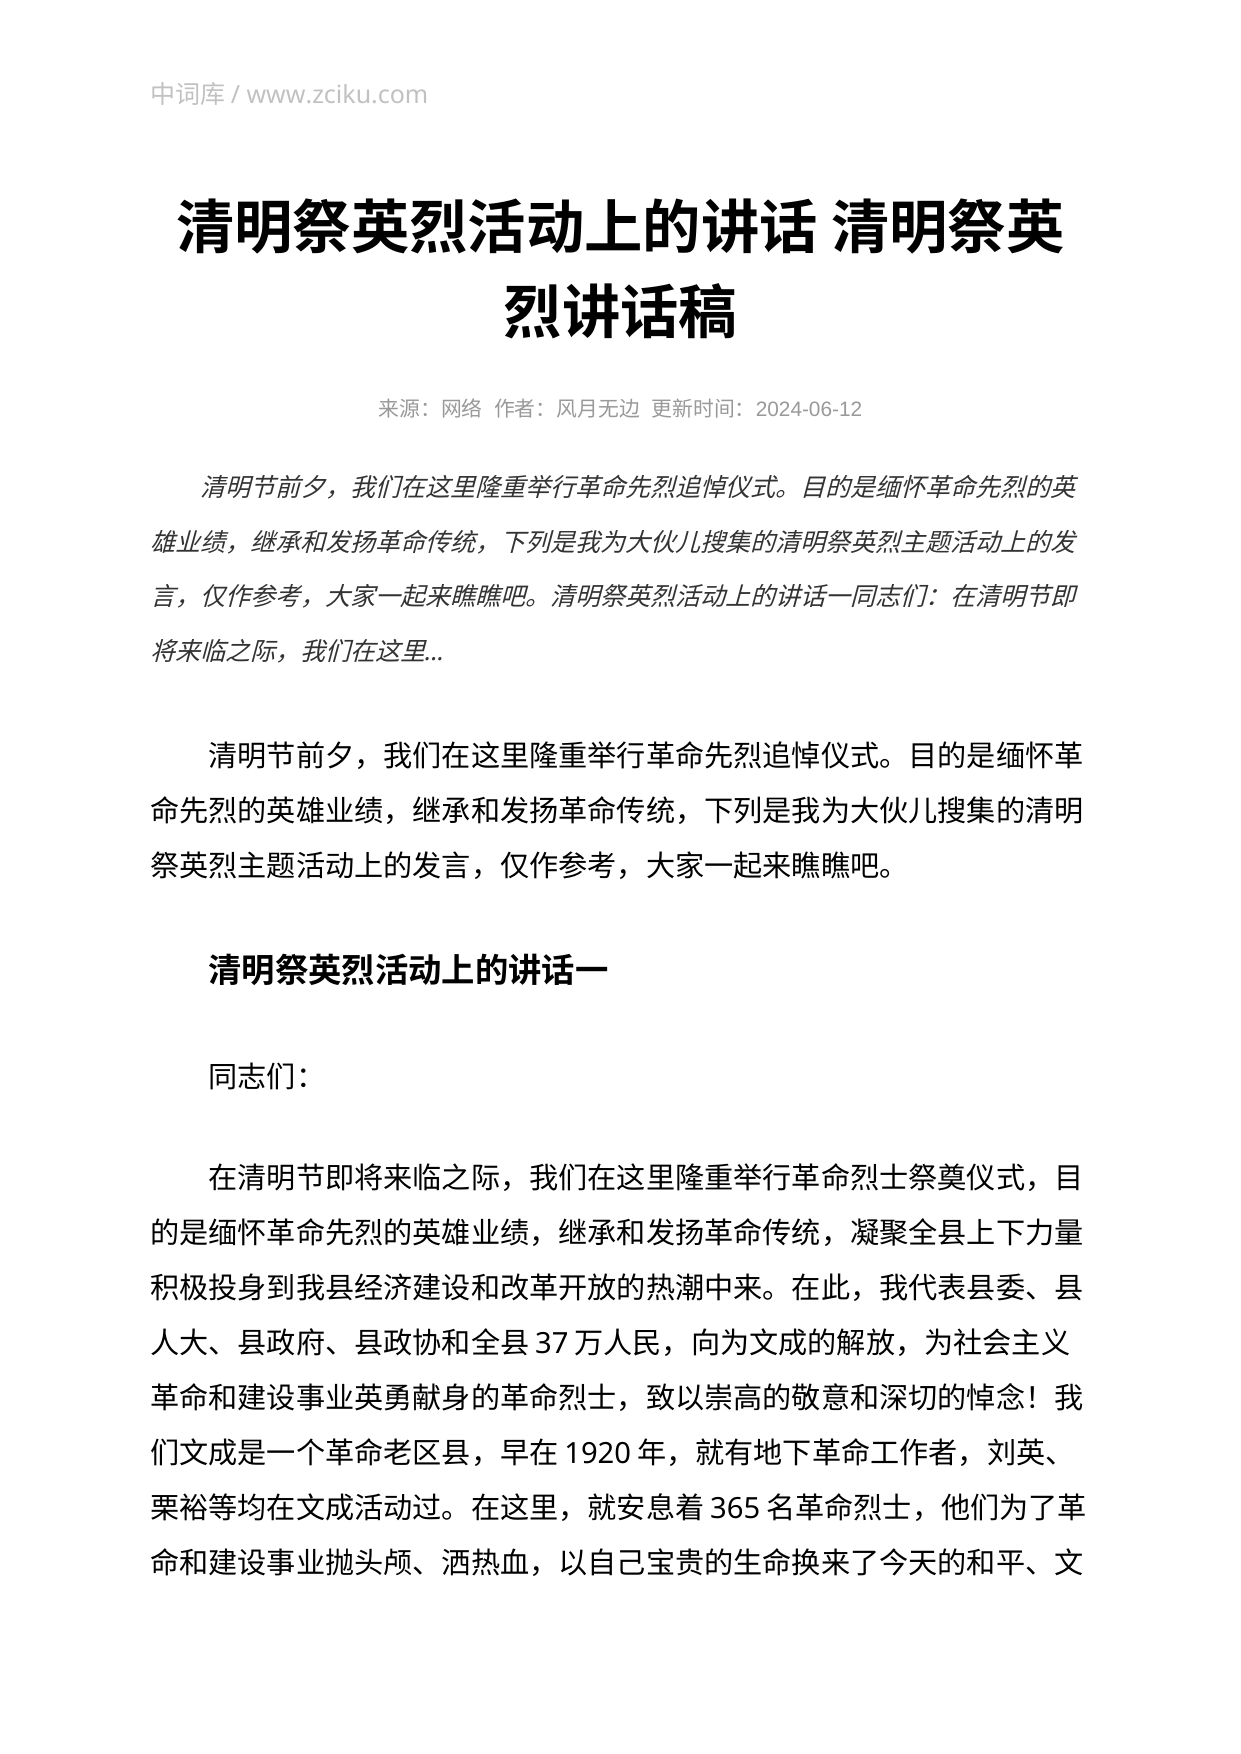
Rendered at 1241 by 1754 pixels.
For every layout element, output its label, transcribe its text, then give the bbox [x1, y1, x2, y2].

text 清明节前夕，我们在这里隆重举行革命先烈追悼仪式。目的是缅怀革命先烈的英雄业绩，继承和发扬革命传统，下列是我为大伙儿搜集的清明祭英烈主题活动上的发言，仅作参考，大家一起来瞧瞧吧。清明祭英烈活动上的讲话一同志们：在清明节即将来临之际，我们在这里... [150, 468, 1090, 667]
subtitle 清明祭英烈活动上的讲话 清明祭英烈讲话稿 [150, 181, 1090, 350]
text 清明节前夕，我们在这里隆重举行革命先烈追悼仪式。目的是缅怀革命先烈的英雄业绩，继承和发扬革命传统，下列是我为大伙儿搜集的清明祭英烈主题活动上的发言，仅作参考，大家一起来瞧瞧吧。 [150, 732, 1090, 884]
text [150, 1155, 1090, 1582]
text 同志们： [150, 1053, 1090, 1096]
text 清明祭英烈活动上的讲话一 [150, 944, 1090, 992]
text 来源：网络 作者：风月无边 更新时间：2024-06-12 [150, 397, 1090, 421]
